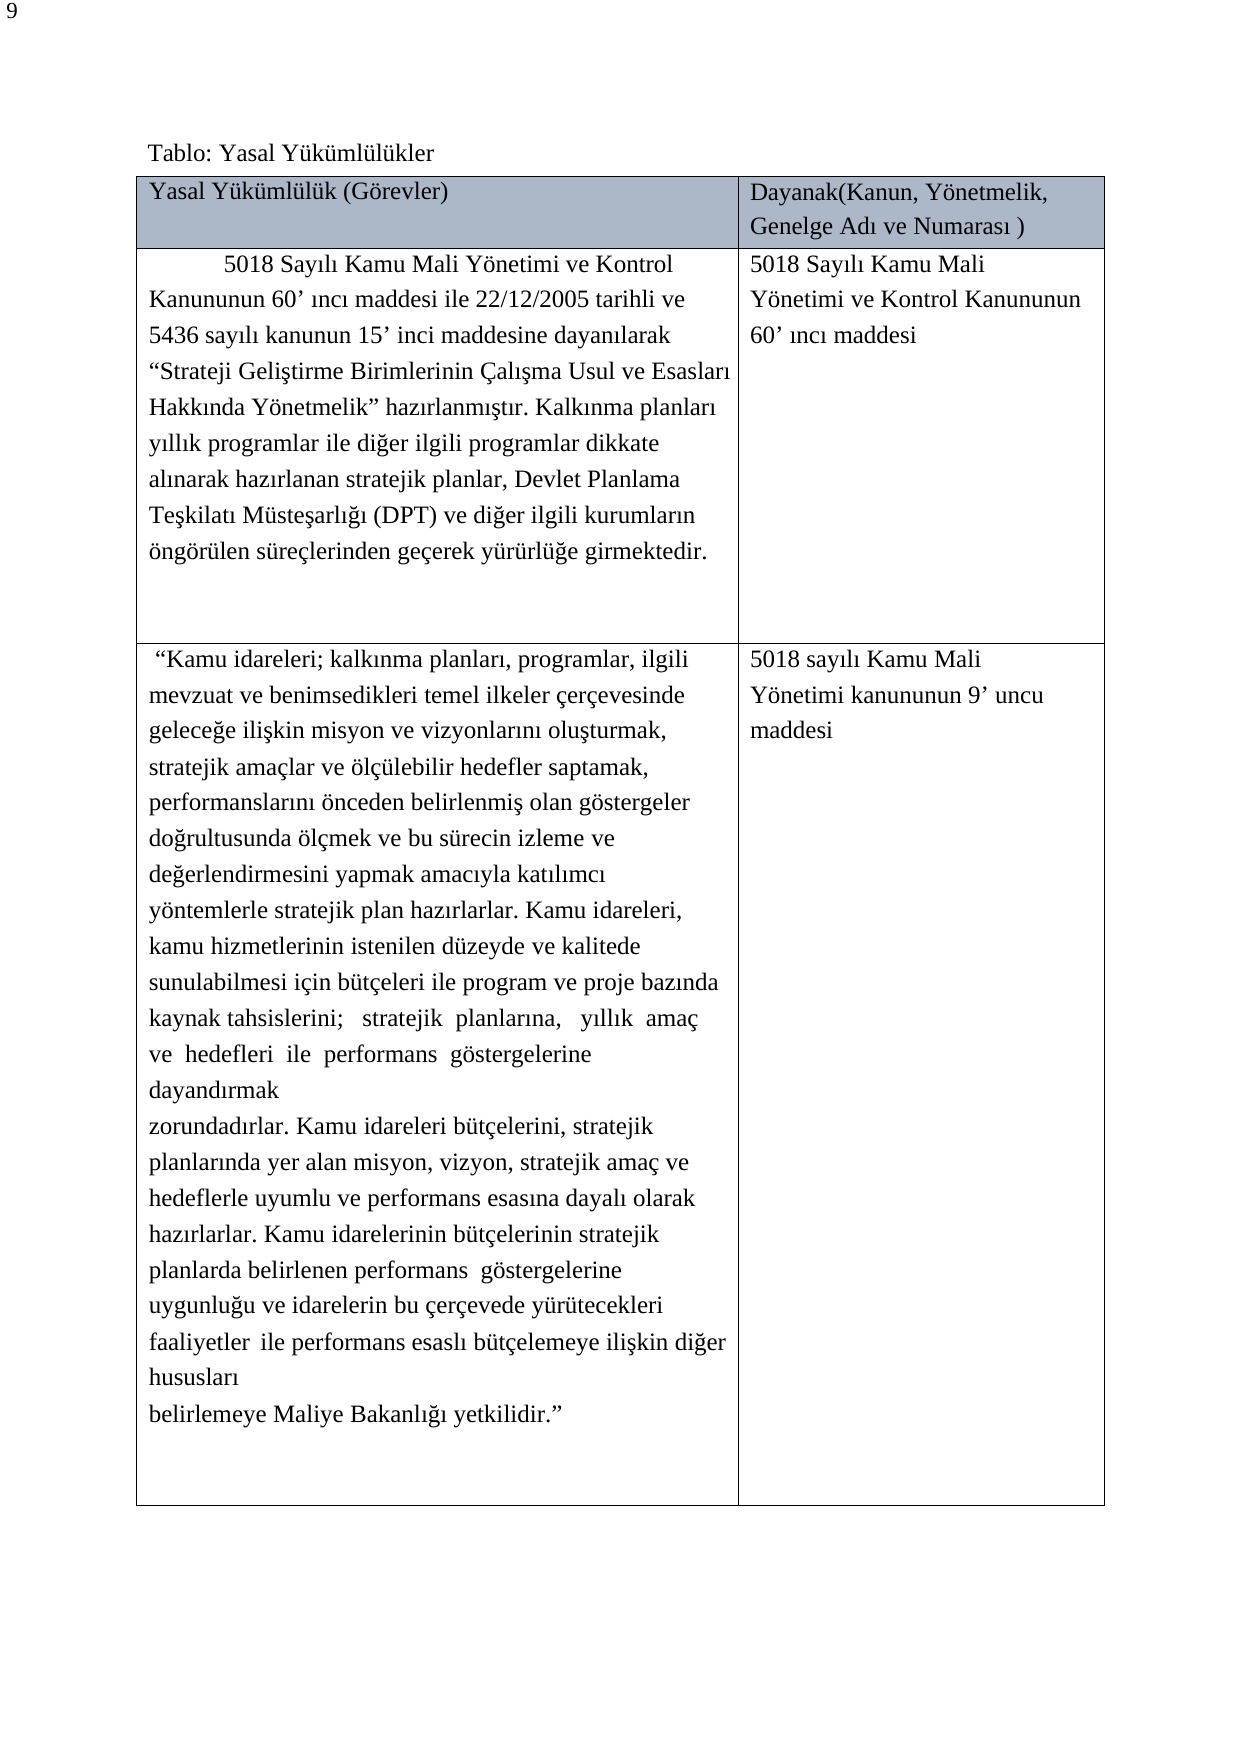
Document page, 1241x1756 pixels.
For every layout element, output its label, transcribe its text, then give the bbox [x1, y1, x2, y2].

table_cell 5018 Sayılı Kamu Mali Yönetimi ve Kontrol Kanununun 60’ ıncı maddesi ile 22/12/2005 tarihli ve 5436 sayılı kanunun 15’ inci maddesine dayanılarak “Strateji Geliştirme Birimlerinin Çalışma Usul ve Esasları Hakkında Yönetmelik” hazırlanmıştır. Kalkınma planları yıllık programlar ile diğer ilgili programlar dikkate alınarak hazırlanan stratejik planlar, Devlet Planlama Teşkilatı Müsteşarlığı (DPT) ve diğer ilgili kurumların öngörülen süreçlerinden geçerek yürürlüğe girmektedir. [137, 249, 738, 643]
text Tablo: Yasal Yükümlülükler [147, 138, 1213, 167]
table_cell “Kamu idareleri; kalkınma planları, programlar, ilgili mevzuat ve benimsedikleri temel ilkeler çerçevesinde geleceğe ilişkin misyon ve vizyonlarını oluşturmak, stratejik amaçlar ve ölçülebilir hedefler saptamak, performanslarını önceden belirlenmiş olan göstergeler doğrultusunda ölçmek ve bu sürecin izleme ve değerlendirmesini yapmak amacıyla katılımcı yöntemlerle stratejik plan hazırlarlar. Kamu idareleri, kamu hizmetlerinin istenilen düzeyde ve kalitede sunulabilmesi için bütçeleri ile program ve proje bazında kaynak tahsislerini; stratejik planlarına, yıllık amaç ve hedefleri ile performans göstergelerine dayandırmak zorundadırlar. Kamu idareleri bütçelerini, stratejik planlarında yer alan misyon, vizyon, stratejik amaç ve hedeflerle uyumlu ve performans esasına dayalı olarak hazırlarlar. Kamu idarelerinin bütçelerinin stratejik planlarda belirlenen performans göstergelerine uygunluğu ve idarelerin bu çerçevede yürütecekleri faaliyetler ile performans esaslı bütçelemeye ilişkin diğer hususları belirlemeye Maliye Bakanlığı yetkilidir.” [137, 644, 738, 1505]
table_cell 5018 sayılı Kamu Mali Yönetimi kanununun 9’ uncu maddesi [739, 644, 1104, 1505]
table_header Yasal Yükümlülük (Görevler) [137, 177, 738, 248]
table_cell 5018 Sayılı Kamu Mali Yönetimi ve Kontrol Kanununun 60’ ıncı maddesi [739, 249, 1104, 643]
table_header Dayanak(Kanun, Yönetmelik, Genelge Adı ve Numarası ) [739, 177, 1104, 248]
